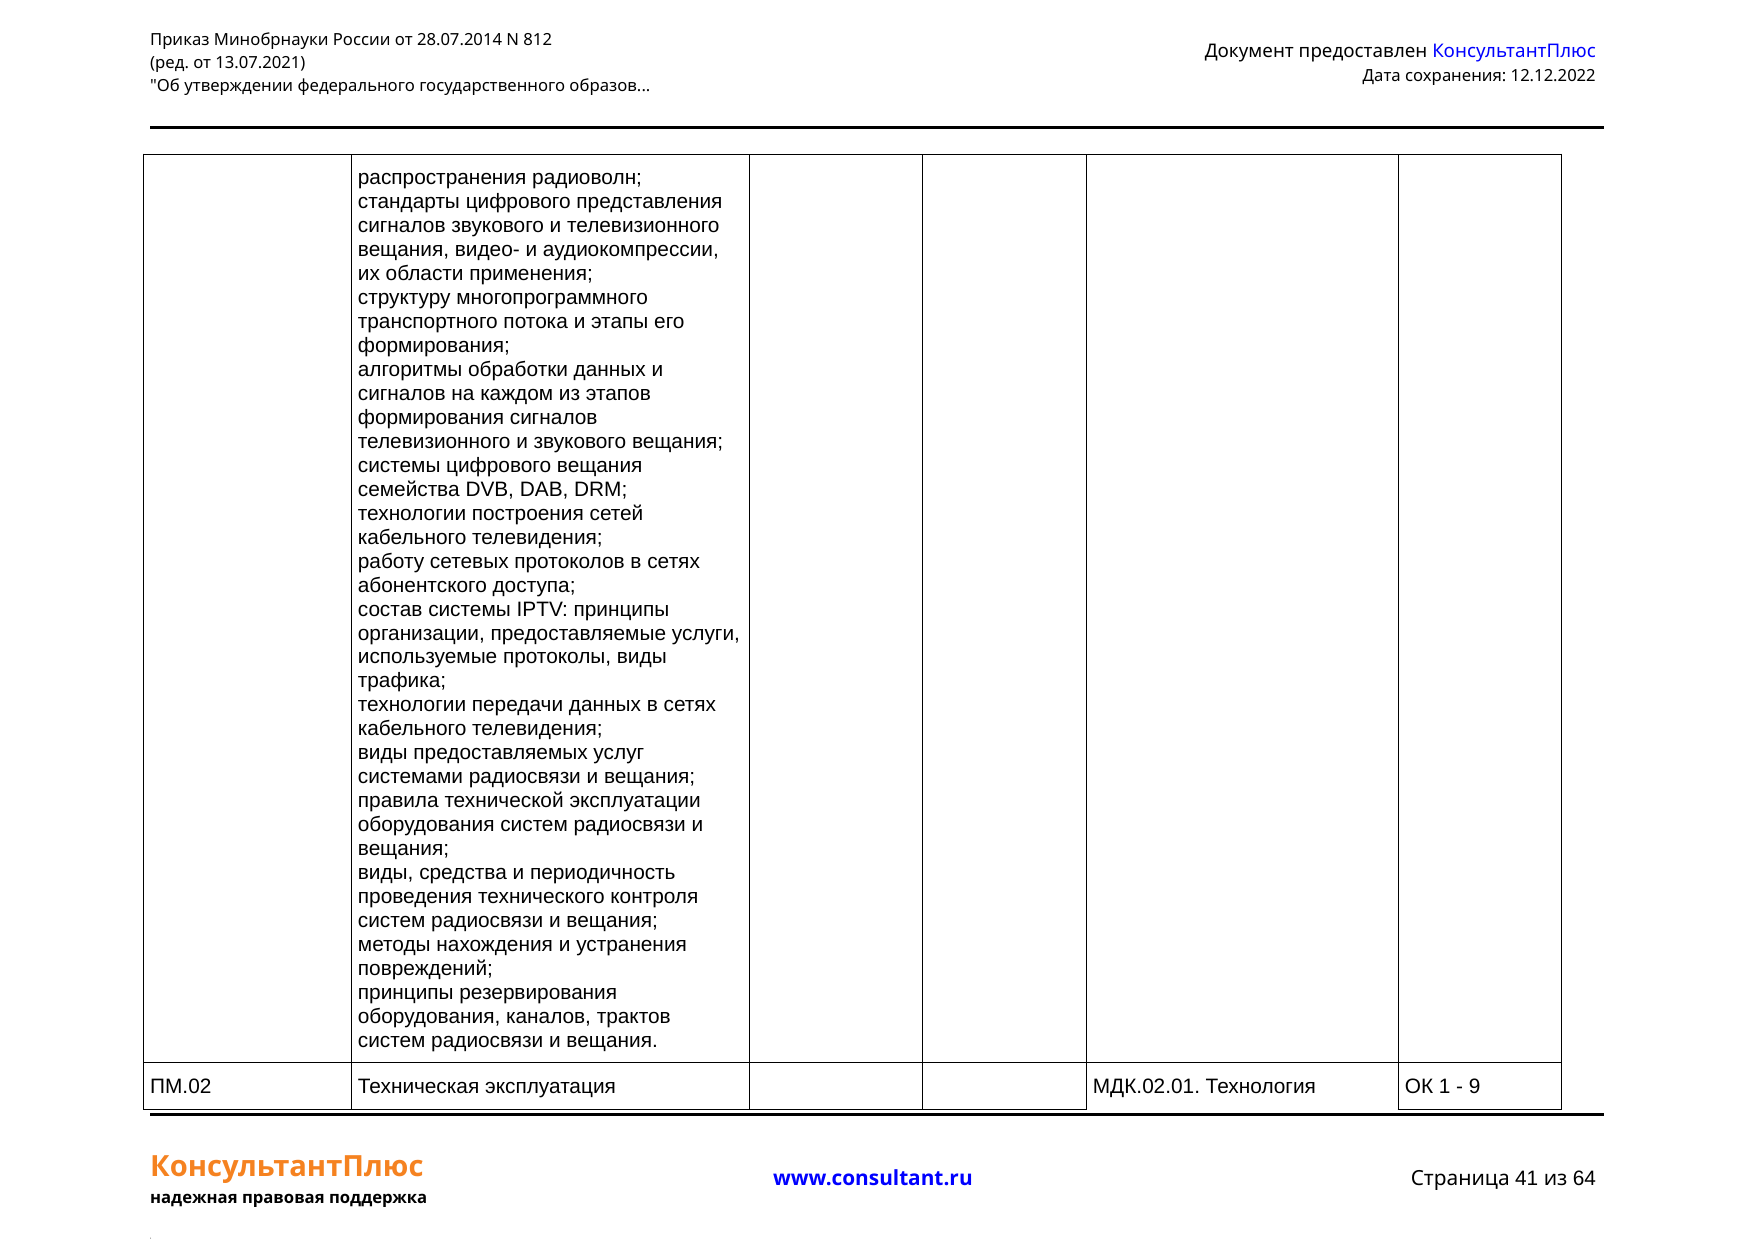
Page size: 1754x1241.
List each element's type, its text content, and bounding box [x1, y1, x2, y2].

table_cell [1087, 155, 1398, 1062]
table_cell [923, 1063, 1086, 1108]
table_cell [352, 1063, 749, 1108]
table_cell ПМ.02 [144, 1063, 351, 1108]
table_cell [1087, 1063, 1398, 1108]
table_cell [1399, 1063, 1561, 1108]
table_cell [750, 1063, 922, 1108]
